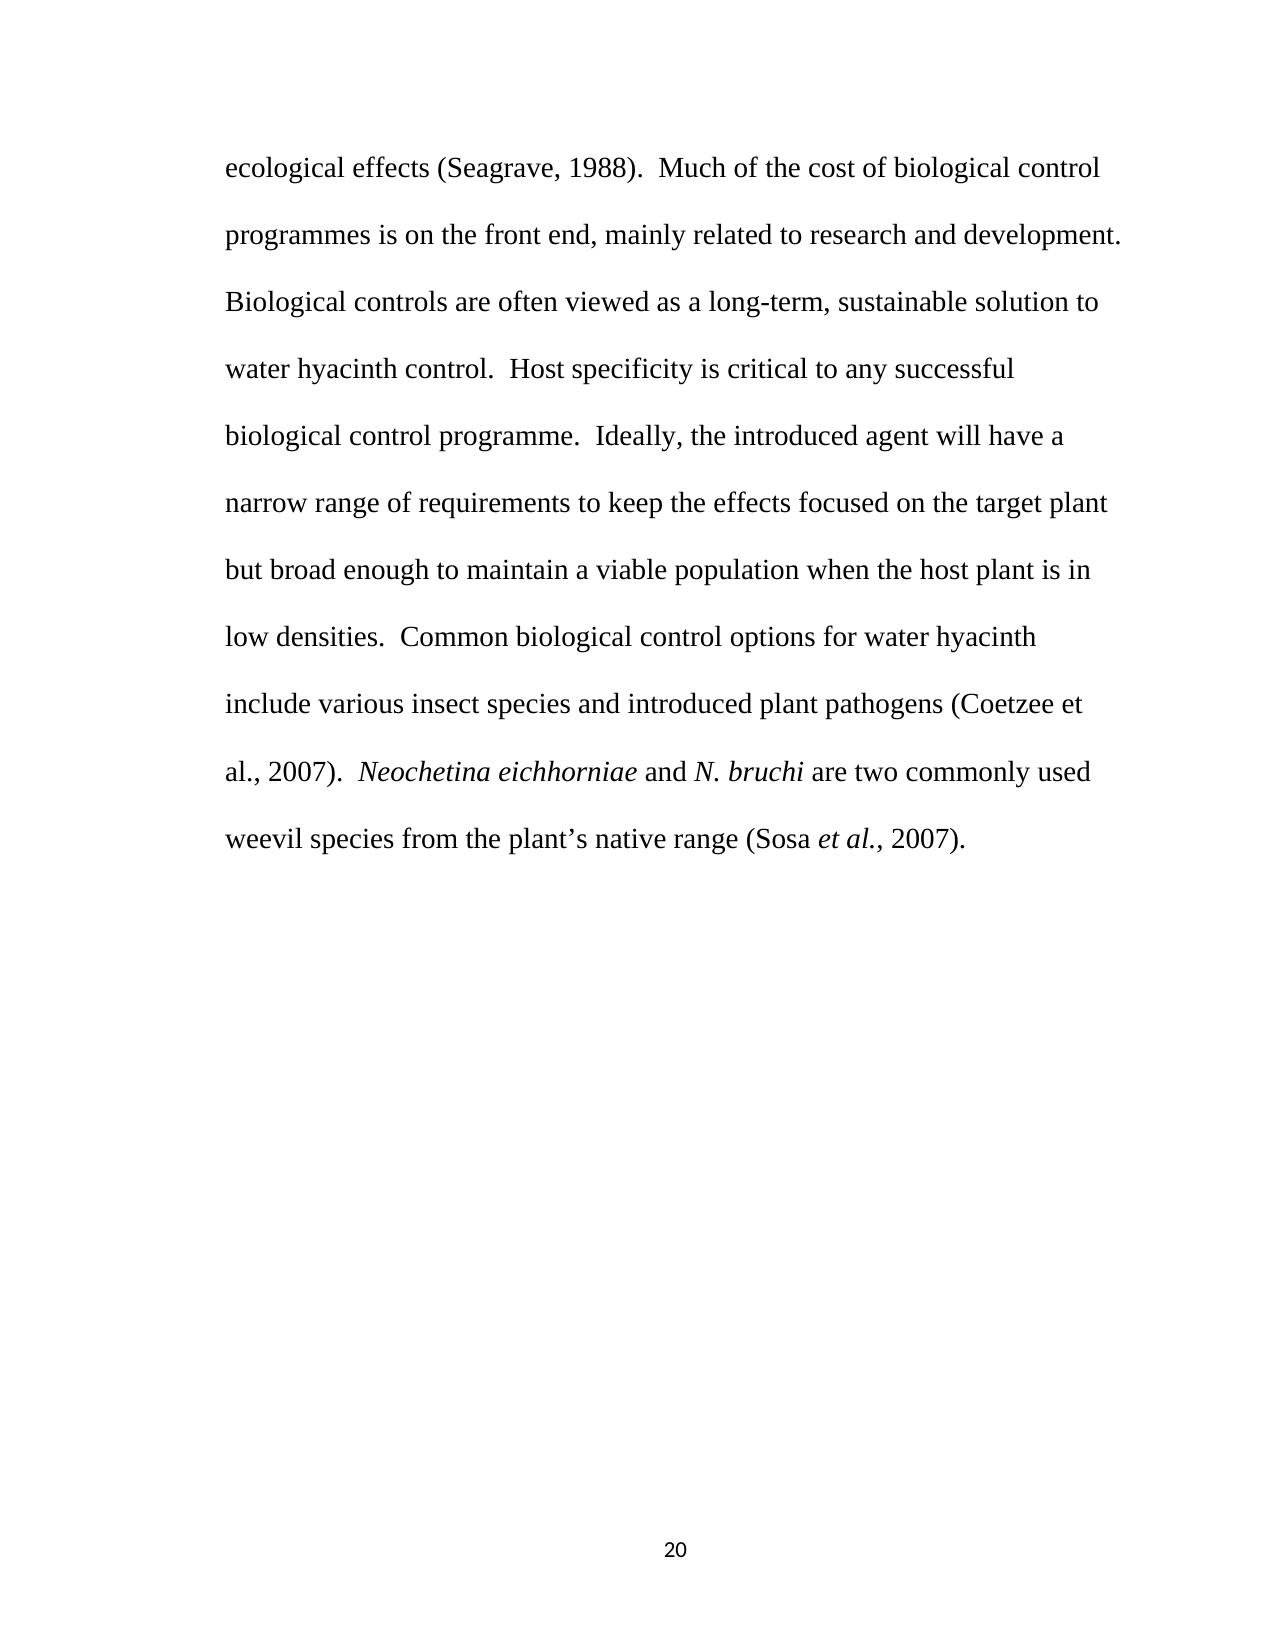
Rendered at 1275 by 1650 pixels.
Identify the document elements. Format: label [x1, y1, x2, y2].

list [187, 150, 1125, 854]
